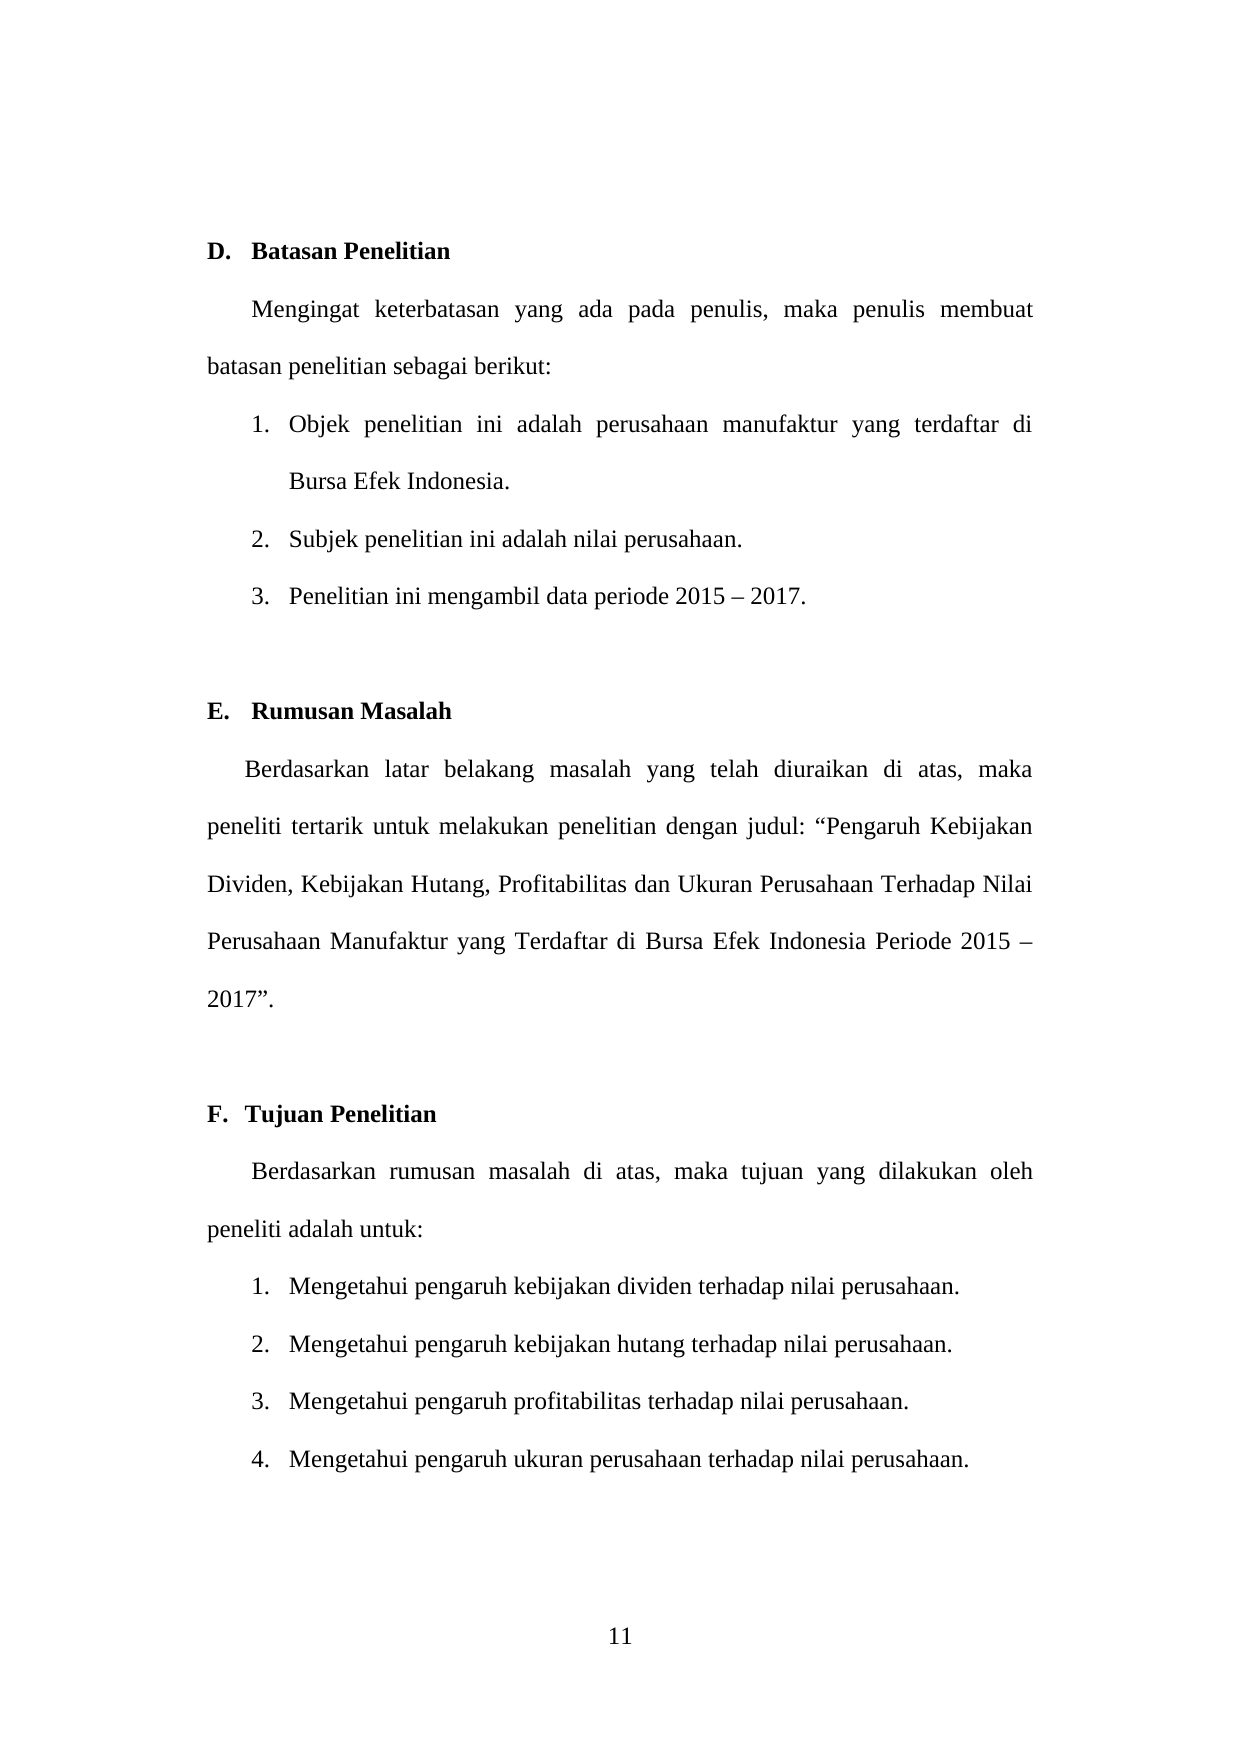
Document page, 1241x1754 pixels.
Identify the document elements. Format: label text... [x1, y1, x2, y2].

subtitle Batasan Penelitian [207, 236, 1033, 265]
subtitle Rumusan Masalah [207, 696, 1033, 725]
list Mengetahui pengaruh ukuran perusahaan terhadap nilai perusahaan. [251, 1444, 1033, 1472]
list Mengetahui pengaruh kebijakan hutang terhadap nilai perusahaan. [251, 1329, 1033, 1357]
text Berdasarkan latar belakang masalah yang telah diuraikan di atas, maka peneliti tertarik untuk melakukan penelitian dengan judul: “Pengaruh Kebijakan Dividen, Kebijakan Hutang, Profitabilitas dan Ukuran Perusahaan Terhadap Nilai Perusahaan Manufaktur yang Terdaftar di Bursa Efek Indonesia Periode 2015 – 2017”. [207, 754, 1033, 1012]
list Mengetahui pengaruh profitabilitas terhadap nilai perusahaan. [251, 1386, 1033, 1415]
text Mengingat keterbatasan yang ada pada penulis, maka penulis membuat batasan penelitian sebagai berikut: [207, 294, 1033, 380]
list Objek penelitian ini adalah perusahaan manufaktur yang terdaftar di Bursa Efek Indonesia. [251, 409, 1033, 495]
text Berdasarkan rumusan masalah di atas, maka tujuan yang dilakukan oleh peneliti adalah untuk: [207, 1156, 1033, 1242]
list Subjek penelitian ini adalah nilai perusahaan. [251, 524, 1033, 552]
list Mengetahui pengaruh kebijakan dividen terhadap nilai perusahaan. [251, 1271, 1033, 1300]
list Penelitian ini mengambil data periode 2015 – 2017. [251, 581, 1033, 610]
subtitle Tujuan Penelitian [207, 1099, 1033, 1127]
